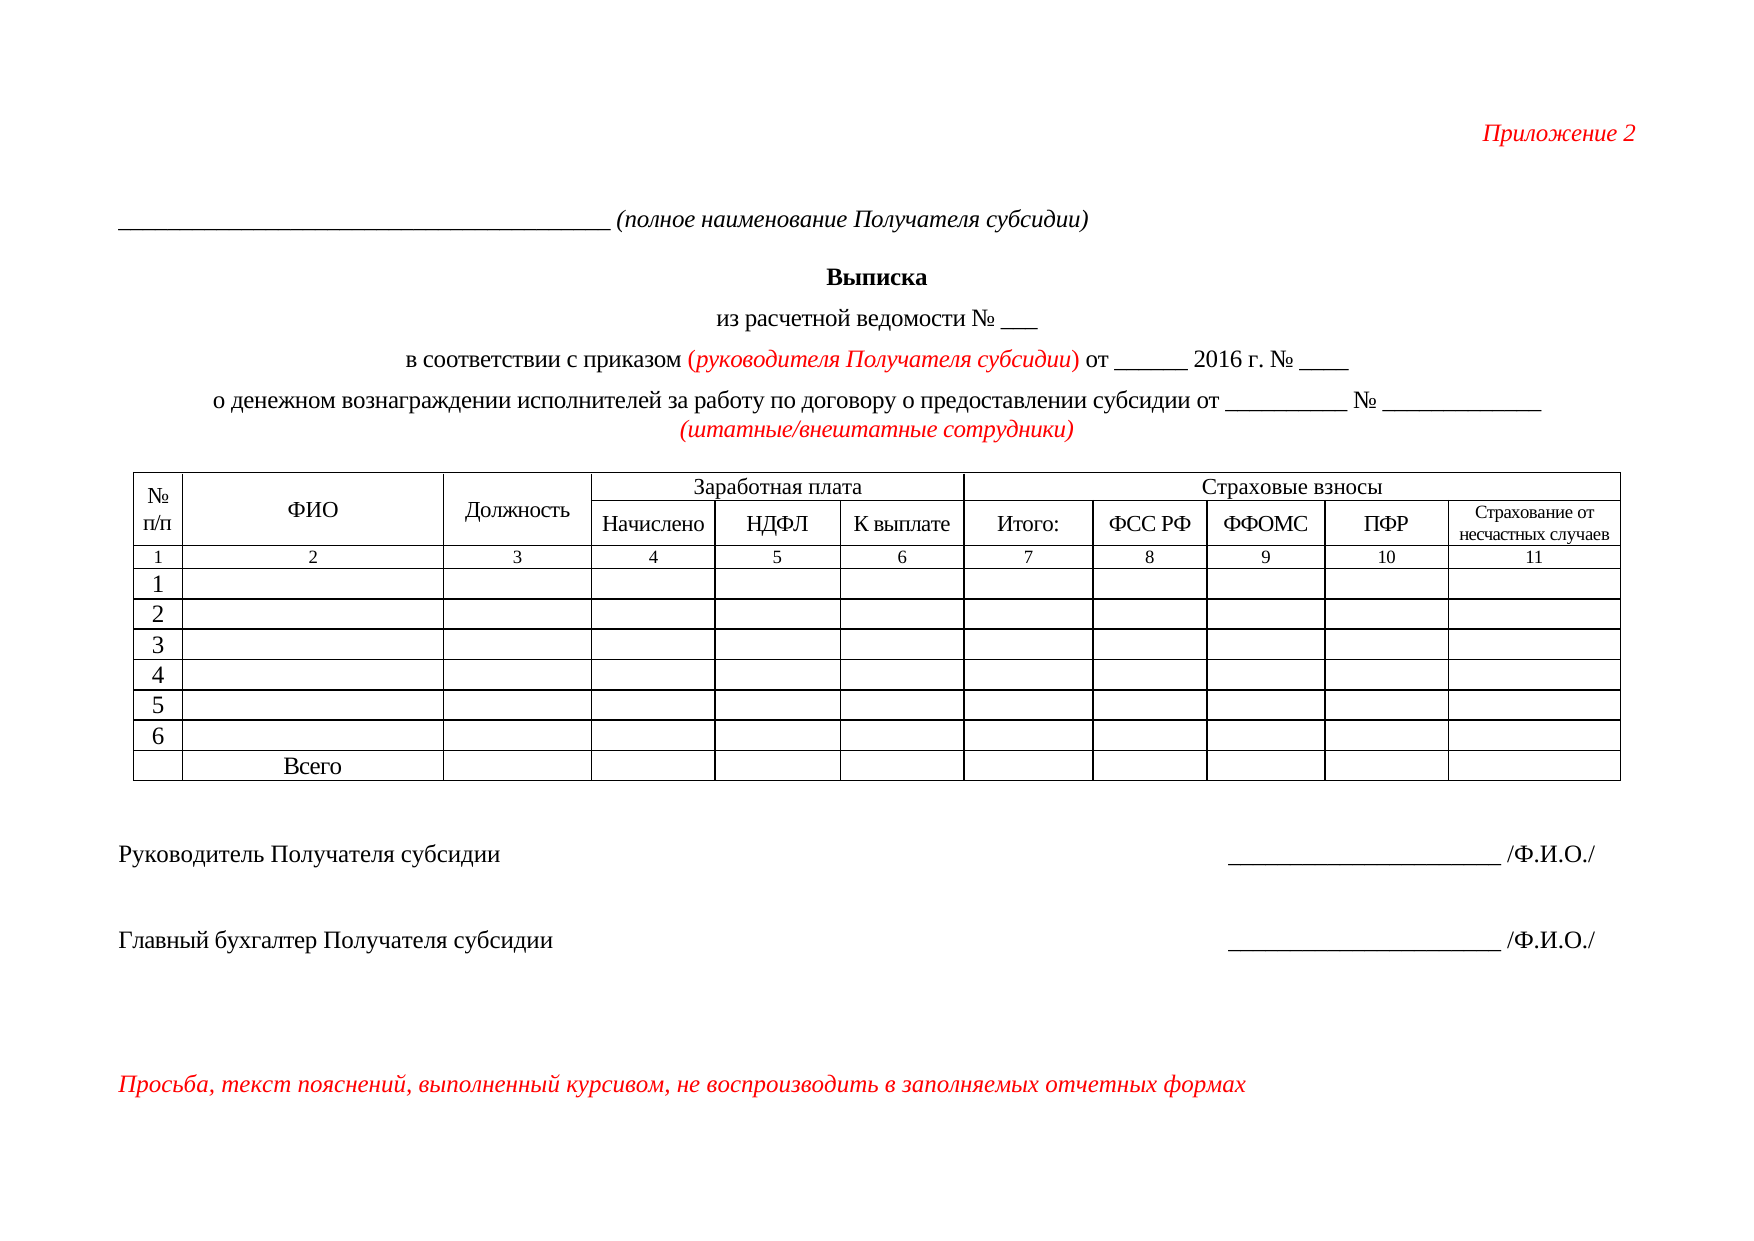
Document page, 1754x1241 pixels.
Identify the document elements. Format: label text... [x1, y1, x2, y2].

table_cell [1094, 751, 1206, 780]
table_cell [841, 660, 963, 689]
table_cell [841, 751, 963, 780]
table_cell ПФР [1326, 501, 1448, 544]
text Просьба, текст пояснений, выполненный курсивом, не воспроизводить в заполняемых отчетных формах [118, 1069, 1636, 1098]
table_cell [841, 721, 963, 749]
table_cell [183, 569, 443, 598]
table_cell [965, 751, 1092, 780]
table_cell [592, 660, 714, 689]
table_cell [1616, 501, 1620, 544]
table_cell [716, 721, 840, 749]
table_cell [444, 660, 591, 689]
table_cell [1208, 660, 1324, 689]
text ________________________________________ (полное наименование Получателя субсидии) [118, 204, 1636, 233]
table_cell [1208, 569, 1324, 598]
table_cell [965, 721, 1092, 749]
table_cell [1326, 569, 1448, 598]
table_cell [1326, 600, 1448, 628]
table_cell [592, 721, 714, 749]
table_cell К выплате [841, 501, 963, 544]
table_cell [444, 630, 591, 658]
table_cell [1208, 691, 1324, 719]
table_cell [1449, 691, 1620, 719]
table_cell [592, 569, 714, 598]
table_cell [965, 569, 1092, 598]
table_cell [716, 751, 840, 780]
text Приложение 2 [118, 118, 1636, 147]
table_cell [183, 660, 443, 689]
table_cell [841, 630, 963, 658]
table_cell [841, 600, 963, 628]
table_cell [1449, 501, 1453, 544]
table_cell [183, 721, 443, 749]
table_header ФИО [183, 473, 443, 544]
table_cell [1449, 569, 1620, 598]
table_cell [444, 600, 591, 628]
table_cell [183, 600, 443, 628]
table_cell [592, 751, 714, 780]
table_cell [1094, 569, 1206, 598]
table_cell [1094, 691, 1206, 719]
table_cell [1208, 721, 1324, 749]
text о денежном вознаграждении исполнителей за работу по договору о предоставлении субсидии от __________ № _____________ (штатные/внештатные сотрудники) [118, 386, 1636, 443]
table_cell [1449, 721, 1620, 749]
table_cell [965, 691, 1092, 719]
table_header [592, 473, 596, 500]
table_cell [1094, 660, 1206, 689]
table_cell [1449, 660, 1620, 689]
text Главный бухгалтер Получателя субсидии ______________________ /Ф.И.О./ [118, 925, 1636, 954]
text из расчетной ведомости № ___ [118, 303, 1636, 332]
table_cell [1094, 721, 1206, 749]
table_cell [716, 600, 840, 628]
table_cell [1326, 691, 1448, 719]
text Выписка [118, 262, 1636, 291]
table_cell Начислено [592, 501, 714, 544]
table_cell [592, 630, 714, 658]
table_cell [1094, 600, 1206, 628]
table_cell [444, 751, 591, 780]
table_cell [716, 569, 840, 598]
table_header № п/п [134, 473, 182, 544]
table_cell ФСС РФ [1094, 501, 1206, 544]
table_cell [841, 691, 963, 719]
table_cell [716, 630, 840, 658]
table_cell [841, 569, 963, 598]
table_cell ФФОМС [1208, 501, 1324, 544]
table_cell [444, 721, 591, 749]
table_cell [1326, 660, 1448, 689]
table_cell [444, 691, 591, 719]
text Руководитель Получателя субсидии ______________________ /Ф.И.О./ [118, 839, 1636, 868]
table_cell [592, 600, 714, 628]
table_cell [1449, 600, 1620, 628]
table_cell [183, 630, 443, 658]
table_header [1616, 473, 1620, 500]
table_cell [716, 691, 840, 719]
table_cell [1094, 630, 1206, 658]
table_cell [1449, 630, 1620, 658]
table_header Должность [444, 473, 591, 544]
text в соответствии с приказом (руководителя Получателя субсидии) от ______ 2016 г. № ____ [118, 344, 1636, 373]
table_cell [1208, 751, 1324, 780]
table_cell [1449, 751, 1620, 780]
table_cell [965, 660, 1092, 689]
table_cell НДФЛ [716, 501, 840, 544]
table_cell [716, 660, 840, 689]
table_cell [1326, 630, 1448, 658]
table_cell Итого: [965, 501, 1092, 544]
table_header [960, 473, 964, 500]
table_cell [1326, 751, 1448, 780]
table_cell [1208, 600, 1324, 628]
table_cell [592, 691, 714, 719]
table_cell [1208, 630, 1324, 658]
table_cell [965, 600, 1092, 628]
table_cell [134, 751, 182, 780]
table_cell [183, 691, 443, 719]
table_cell [965, 630, 1092, 658]
table_cell [444, 569, 591, 598]
table_cell [1326, 721, 1448, 749]
